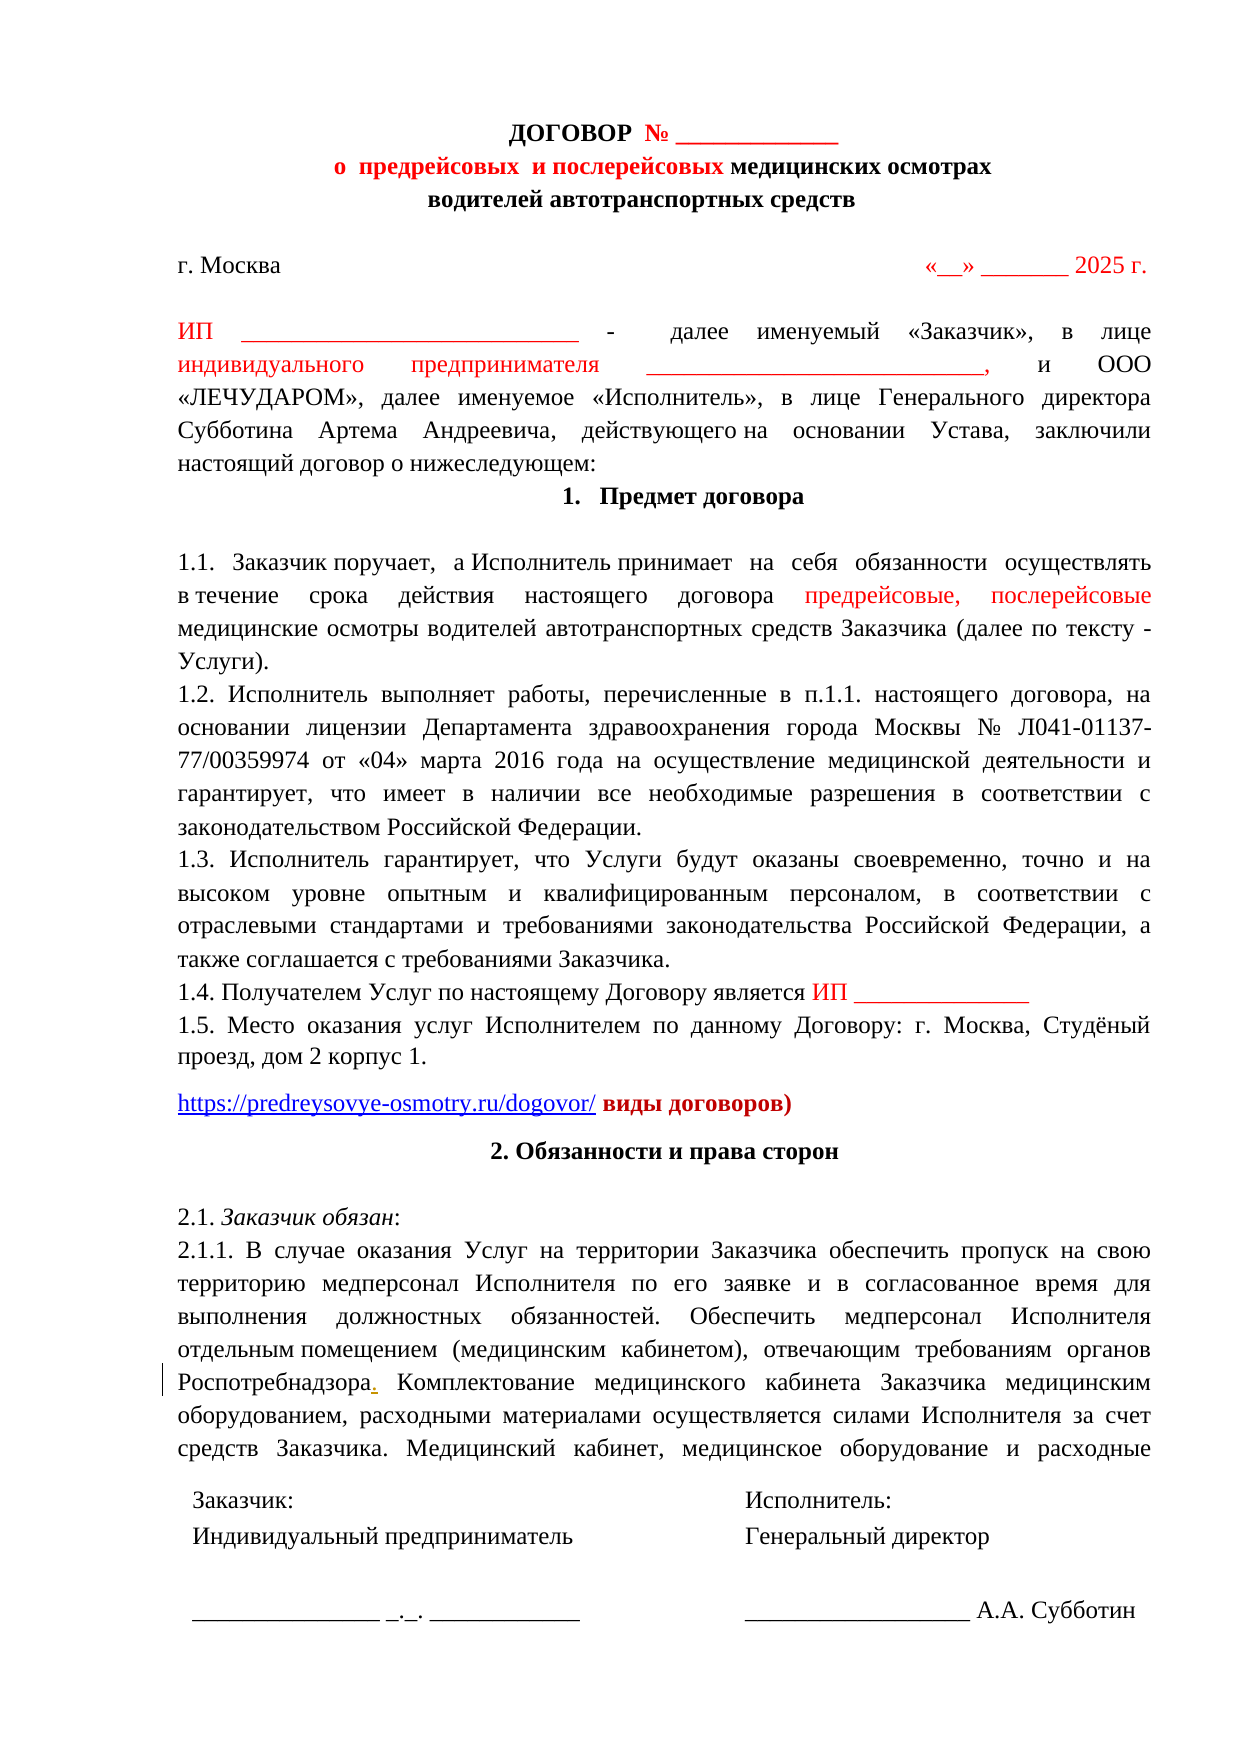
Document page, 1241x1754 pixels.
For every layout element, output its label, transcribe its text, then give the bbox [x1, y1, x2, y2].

text 1.1. Заказчик поручает, а Исполнитель принимает на себя обязанности осуществлять в течение срока действия настоящего договора предрейсовые, послерейсовые медицинские осмотры водителей автотранспортных средств Заказчика (далее по тексту - Услуги). [177, 547, 1152, 675]
list Предмет договора [215, 481, 1152, 510]
text ДОГОВОР № _____________ о предрейсовых и послерейсовых медицинских осмотрах водителей автотранспортных средств [177, 118, 1152, 213]
text 1.4. Получателем Услуг по настоящему Договору является ИП ______________ [177, 977, 1152, 1005]
text https://predreysovye-osmotry.ru/dogovor/ виды договоров) [177, 1088, 1152, 1117]
text 1.3. Исполнитель гарантирует, что Услуги будут оказаны своевременно, точно и на высоком уровне опытным и квалифицированным персоналом, в соответствии с отраслевыми стандартами и требованиями законодательства Российской Федерации, а также соглашается с требованиями Заказчика. [177, 844, 1152, 972]
text ИП ___________________________ - далее именуемый «Заказчик», в лице индивидуального предпринимателя ___________________________, и ООО «ЛЕЧУДАРОМ», далее именуемое «Исполнитель», в лице Генерального директора Субботина Артема Андреевича, действующего на основании Устава, заключили настоящий договор о нижеследующем: [177, 316, 1152, 477]
text 2. Обязанности и права сторон [177, 1136, 1152, 1165]
text 1.5. Место оказания услуг Исполнителем по данному Договору: г. Москва, Студёный проезд, дом 2 корпус 1. [177, 1010, 1152, 1069]
text 1.2. Исполнитель выполняет работы, перечисленные в п.1.1. настоящего договора, на основании лицензии Департамента здравоохранения города Москвы № Л041-01137-77/00359974 от «04» марта 2016 года на осуществление медицинской деятельности и гарантирует, что имеет в наличии все необходимые разрешения в соответствии с законодательством Российской Федерации. [177, 679, 1152, 840]
text 2.1. Заказчик обязан: [177, 1202, 1152, 1231]
text г. Москва «__» _______ 2025 г. [177, 250, 1152, 279]
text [177, 1235, 1152, 1462]
